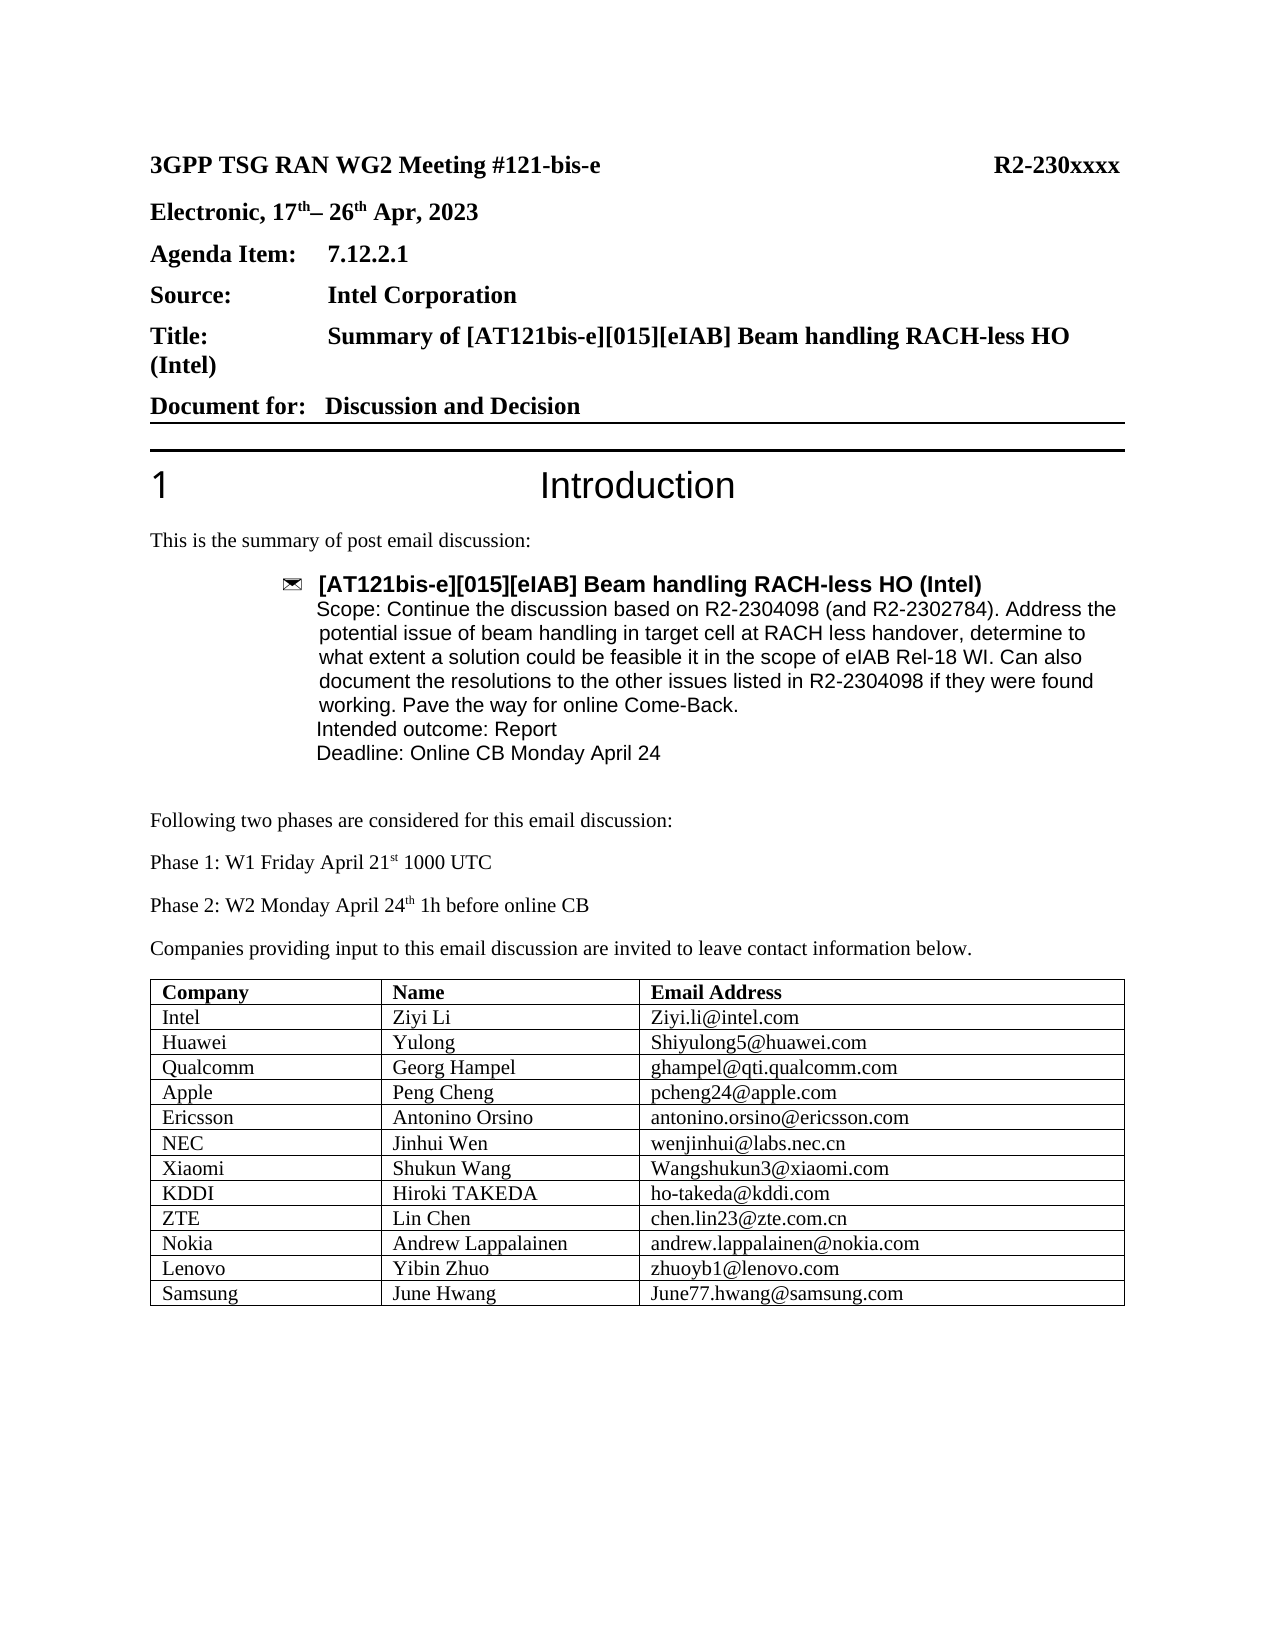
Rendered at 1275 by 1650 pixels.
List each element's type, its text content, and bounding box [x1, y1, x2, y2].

table_cell Intel [151, 1005, 381, 1029]
table_cell pcheng24@apple.com [640, 1080, 1124, 1104]
text Companies providing input to this email discussion are invited to leave contact information below. [150, 936, 1125, 960]
text Phase 2: W2 Monday April 24th 1h before online CB [150, 893, 1125, 917]
text Following two phases are considered for this email discussion: [150, 807, 1125, 832]
table_cell Hiroki TAKEDA [382, 1181, 639, 1205]
table_cell Peng Cheng [382, 1080, 639, 1104]
table_cell zhuoyb1@lenovo.com [640, 1256, 1124, 1280]
text [AT121bis-e][015][eIAB] Beam handling RACH-less HO (Intel) [281, 571, 1125, 597]
subtitle Introduction [150, 452, 1125, 509]
table_cell wenjinhui@labs.nec.cn [640, 1130, 1124, 1154]
table_cell Samsung [151, 1281, 381, 1305]
table_cell NEC [151, 1130, 381, 1154]
table_cell Georg Hampel [382, 1055, 639, 1079]
text Phase 1: W1 Friday April 21st 1000 UTC [150, 850, 1125, 874]
table_cell Qualcomm [151, 1055, 381, 1079]
table_header Company [151, 980, 381, 1004]
table_cell Shiyulong5@huawei.com [640, 1030, 1124, 1054]
table_cell Antonino Orsino [382, 1105, 639, 1129]
text Scope: Continue the discussion based on R2-2304098 (and R2-2302784). Address the potential issue of beam handling in target cell at RACH less handover, determine to what extent a solution could be feasible it in the scope of eIAB Rel-18 WI. Can also document the resolutions to the other issues listed in R2-2304098 if they were found working. Pave the way for online Come-Back. [281, 597, 1125, 717]
text This is the summary of post email discussion: [150, 528, 1125, 552]
table_header Email Address [640, 980, 1124, 1004]
table_cell Ziyi.li@intel.com [640, 1005, 1124, 1029]
text Agenda Item: 7.12.2.1 [150, 239, 1125, 267]
text Document for: Discussion and Decision [150, 391, 1125, 422]
table_cell June77.hwang@samsung.com [640, 1281, 1124, 1305]
text Electronic, 17th– 26th Apr, 2023 [150, 197, 1125, 226]
table_cell Yibin Zhuo [382, 1256, 639, 1280]
table_cell ho-takeda@kddi.com [640, 1181, 1124, 1205]
table_cell Apple [151, 1080, 381, 1104]
text Source: Intel Corporation [150, 280, 1125, 309]
table_cell Andrew Lappalainen [382, 1231, 639, 1255]
table_cell ZTE [151, 1206, 381, 1230]
text Deadline: Online CB Monday April 24 [281, 741, 1125, 765]
table_cell antonino.orsino@ericsson.com [640, 1105, 1124, 1129]
table_cell Shukun Wang [382, 1156, 639, 1179]
table_cell June Hwang [382, 1281, 639, 1305]
table_cell Yulong [382, 1030, 639, 1054]
table_cell Jinhui Wen [382, 1130, 639, 1154]
text 3GPP TSG RAN WG2 Meeting #121-bis-e R2-230xxxx [150, 150, 1125, 179]
table_header Name [382, 980, 639, 1004]
table_cell Huawei [151, 1030, 381, 1054]
table_cell ghampel@qti.qualcomm.com [640, 1055, 1124, 1079]
table_cell Wangshukun3@xiaomi.com [640, 1156, 1124, 1179]
table_cell KDDI [151, 1181, 381, 1205]
table_cell chen.lin23@zte.com.cn [640, 1206, 1124, 1230]
table_cell Ericsson [151, 1105, 381, 1129]
text Title: Summary of [AT121bis-e][015][eIAB] Beam handling RACH-less HO (Intel) [150, 321, 1125, 379]
table_cell Ziyi Li [382, 1005, 639, 1029]
table_cell andrew.lappalainen@nokia.com [640, 1231, 1124, 1255]
text Intended outcome: Report [281, 717, 1125, 741]
table_cell Nokia [151, 1231, 381, 1255]
table_cell Xiaomi [151, 1156, 381, 1179]
table_cell Lin Chen [382, 1206, 639, 1230]
table_cell Lenovo [151, 1256, 381, 1280]
